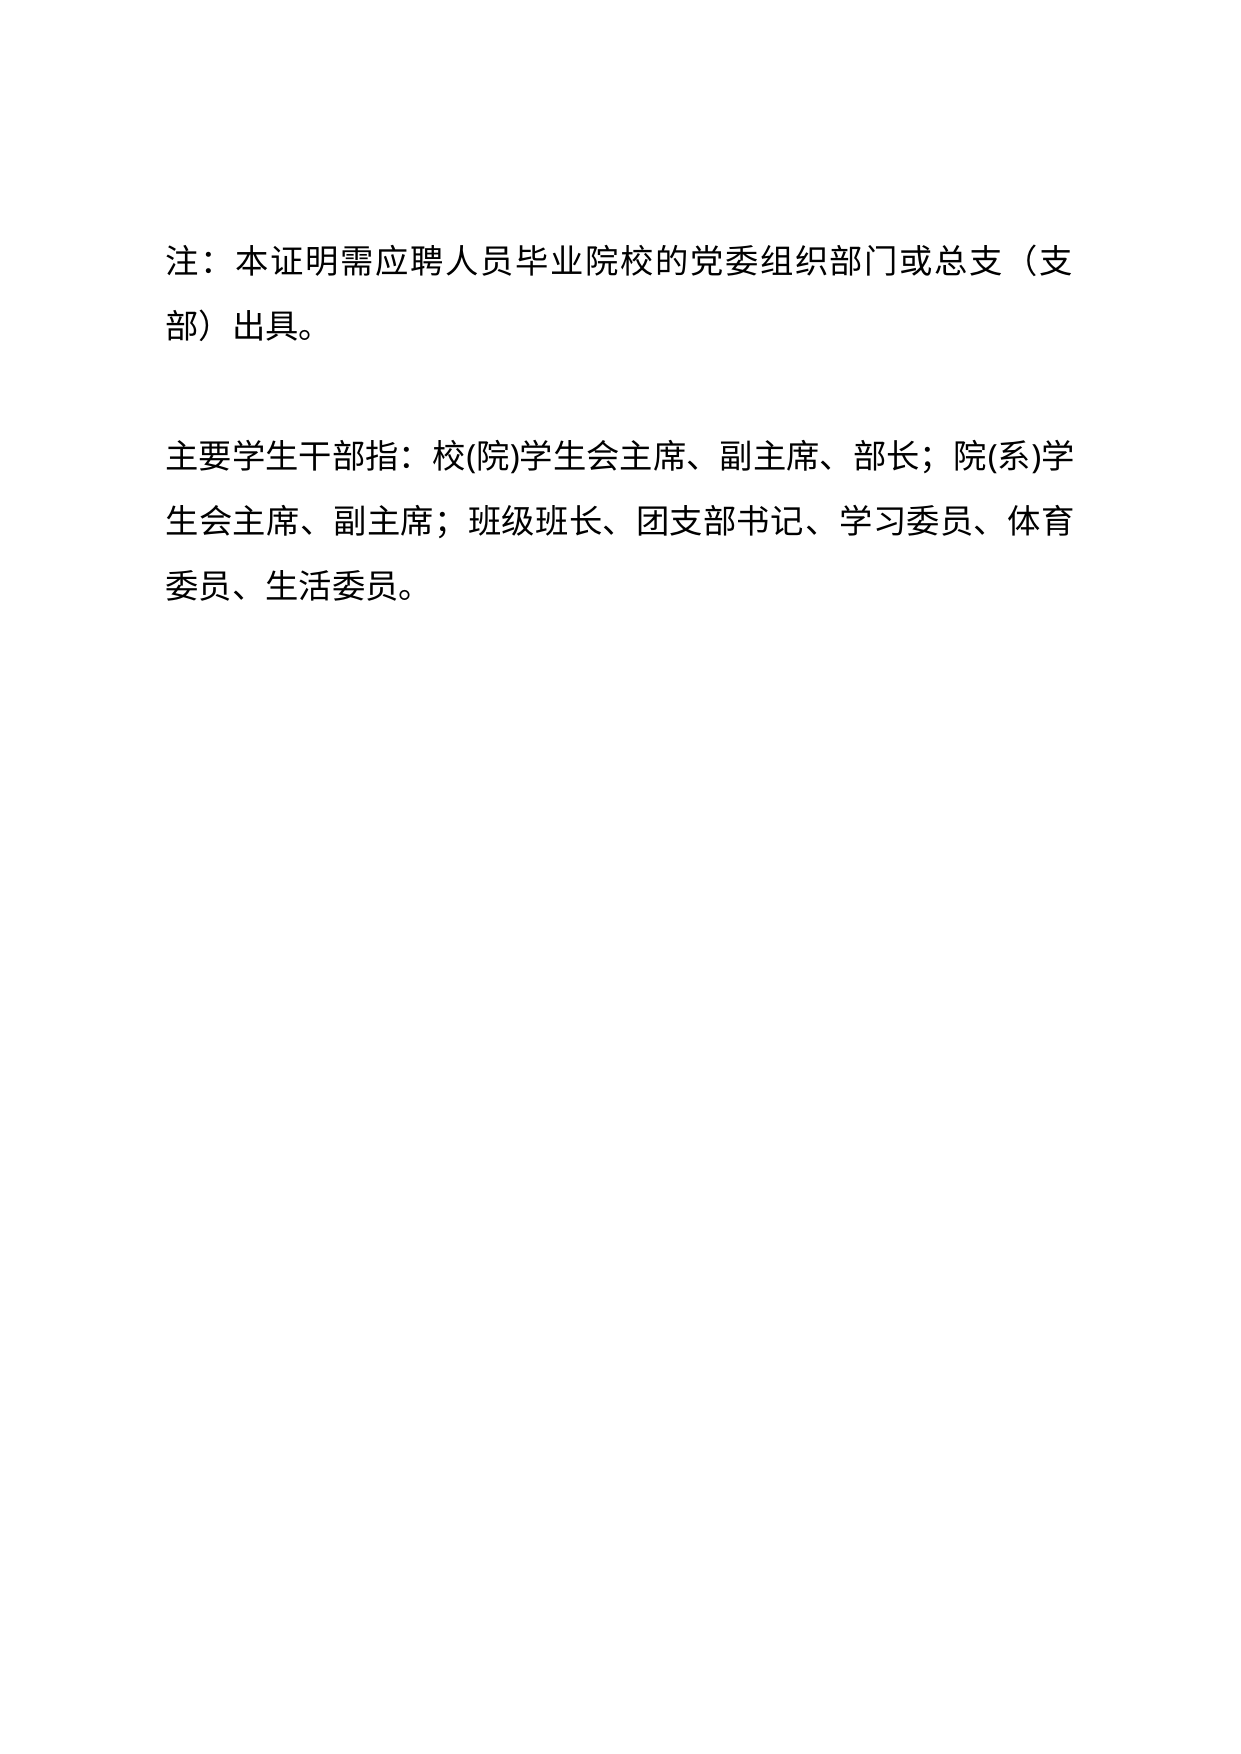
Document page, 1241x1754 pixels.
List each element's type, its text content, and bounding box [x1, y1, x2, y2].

text 主要学生干部指：校(院)学生会主席、副主席、部长；院(系)学生会主席、副主席；班级班长、团支部书记、学习委员、体育委员、生活委员。 [165, 422, 1075, 617]
text 注：本证明需应聘人员毕业院校的党委组织部门或总支（支部）出具。 [165, 227, 1075, 357]
